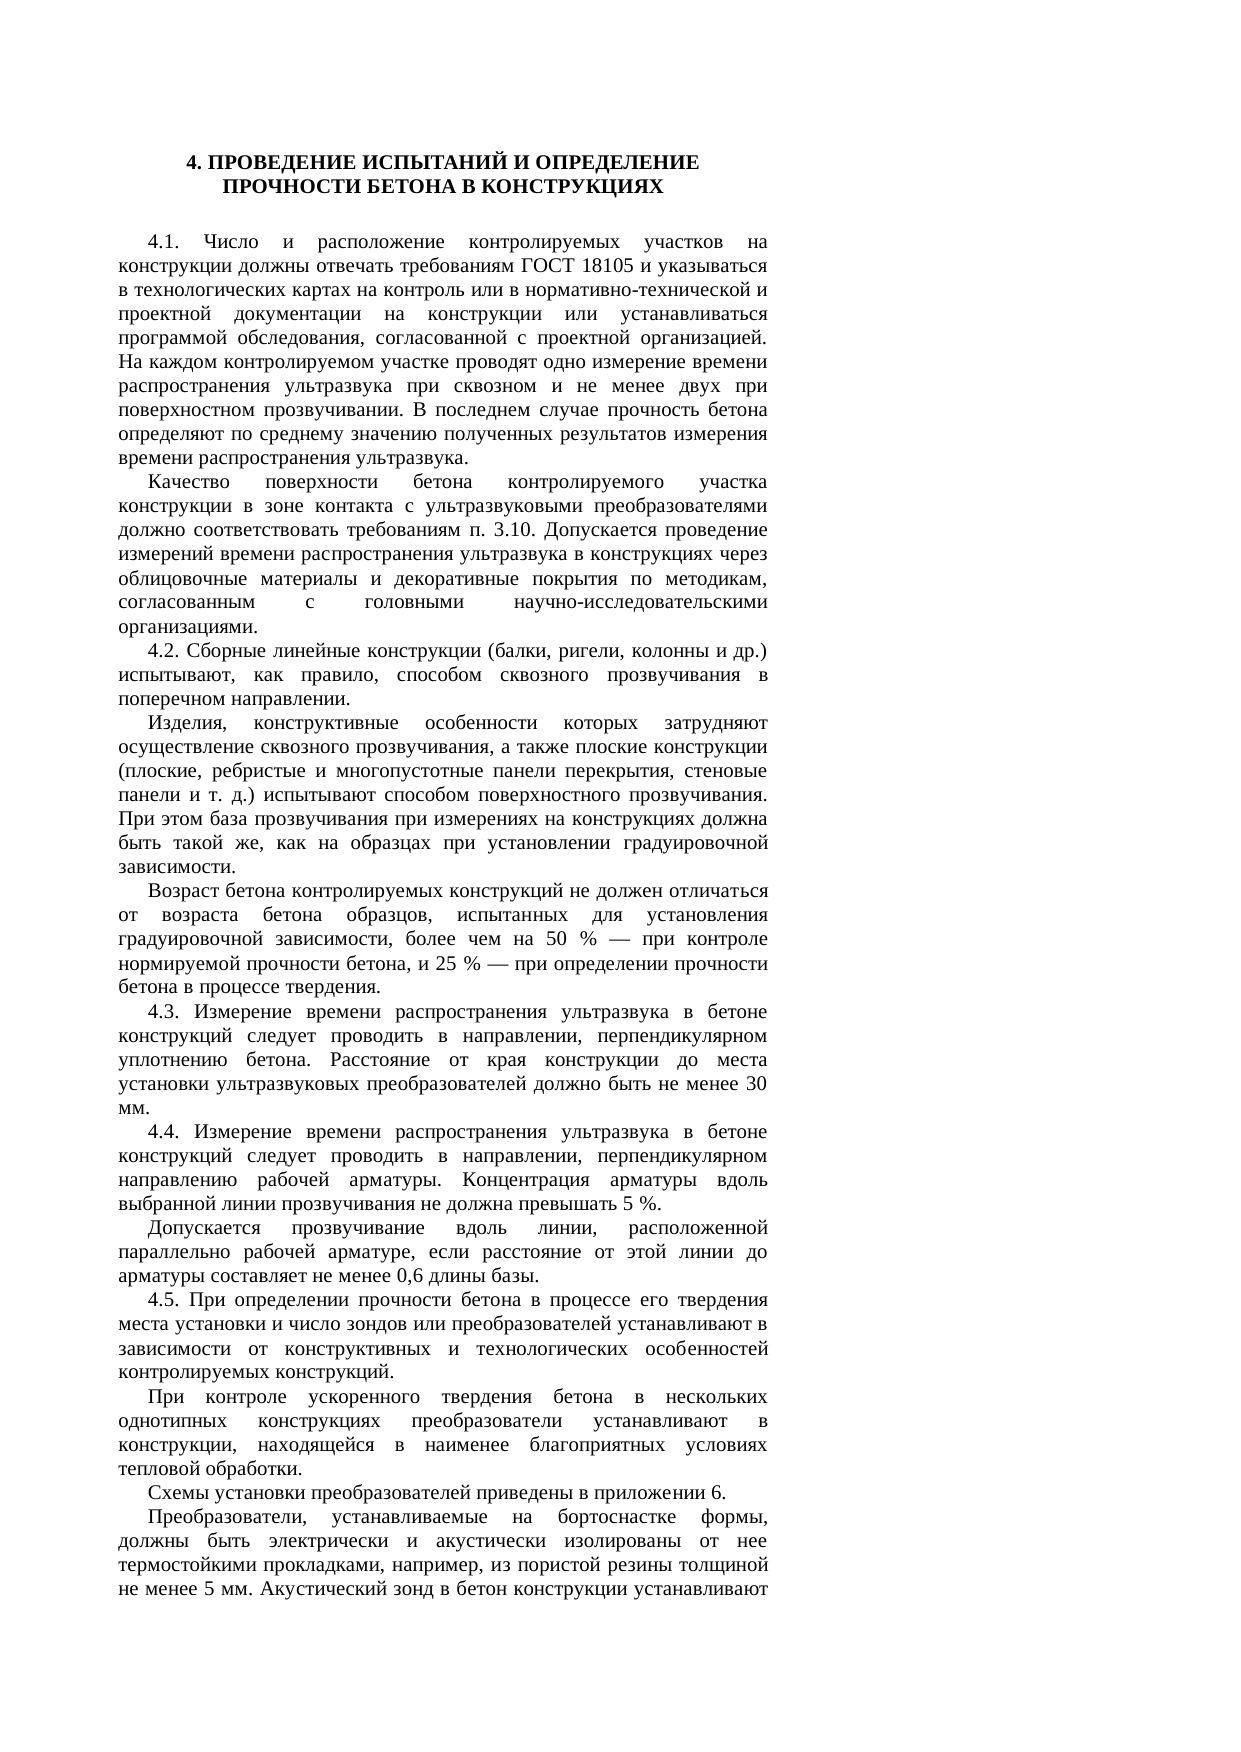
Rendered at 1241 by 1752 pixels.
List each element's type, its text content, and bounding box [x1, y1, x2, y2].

text 4.2. Сборные линейные конструкции (балки, ригели, колонны и др.) испытывают, как правило, способом сквозного прозвучивания в поперечном направлении. [118, 637, 768, 710]
subtitle 4. ПРОВЕДЕНИЕ ИСПЫТАНИЙ И ОПРЕДЕЛЕНИЕ ПРОЧНОСТИ БЕТОНА В КОНСТРУКЦИЯХ [118, 150, 768, 198]
text При контроле ускоренного твердения бетона в нескольких однотипных конструкциях преобразователи устанавливают в конструкции, находящейся в наименее благоприятных условиях тепловой обработки. [118, 1383, 768, 1480]
text Допускается прозвучивание вдоль линии, расположенной параллельно рабочей арматуре, если расстояние от этой линии до арматуры составляет не менее 0,6 длины базы. [118, 1215, 768, 1287]
text Изделия, конструктивные особенности которых затрудняют осуществление сквозного прозвучивания, а также плоские конструкции (плоские, ребристые и многопустотные панели перекрытия, стеновые панели и т. д.) испытывают способом поверхностного прозвучивания. При этом база прозвучивания при измерениях на конструкциях должна быть такой же, как на образцах при установлении градуировочной зависимости. [118, 710, 768, 878]
text Качество поверхности бетона контролируемого участка конструкции в зоне контакта с ультразвуковыми преобразователями должно соответствовать требованиям п. 3.10. Допускается проведение измерений времени распространения ультразвука в конструкциях через облицовочные материалы и декоративные покрытия по методикам, согласованным с головными научно-исследовательскими организациями. [118, 469, 768, 637]
text 4.3. Измерение времени распространения ультразвука в бетоне конструкций следует проводить в направлении, перпендикулярном уплотнению бетона. Расстояние от края конструкции до места установки ультразвуковых преобразователей должно быть не менее 30 мм. [118, 998, 768, 1119]
text Схемы установки преобразователей приведены в приложении 6. [118, 1480, 768, 1504]
text 4.5. При определении прочности бетона в процессе его твердения места установки и число зондов или преобразователей устанавливают в зависимости от конструктивных и технологических особенностей контролируемых конструкций. [118, 1287, 768, 1383]
text 4.1. Число и расположение контролируемых участков на конструкции должны отвечать требованиям ГОСТ 18105 и указываться в технологических картах на контроль или в нормативно-технической и проектной документации на конструкции или устанавливаться программой обследования, согласованной с проектной организацией. На каждом контролируемом участке проводят одно измерение времени распространения ультразвука при сквозном и не менее двух при поверхностном прозвучивании. В последнем случае прочность бетона определяют по среднему значению полученных результатов измерения времени распространения ультразвука. [118, 228, 768, 469]
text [118, 1504, 768, 1600]
text 4.4. Измерение времени распространения ультразвука в бетоне конструкций следует проводить в направлении, перпендикулярном направлению рабочей арматуры. Концентрация арматуры вдоль выбранной линии прозвучивания не должна превышать 5 %. [118, 1119, 768, 1215]
text Возраст бетона контролируемых конструкций не должен отличаться от возраста бетона образцов, испытанных для установления градуировочной зависимости, более чем на 50 % — при контроле нормируемой прочности бетона, и 25 % — при определении прочности бетона в процессе твердения. [118, 878, 768, 998]
